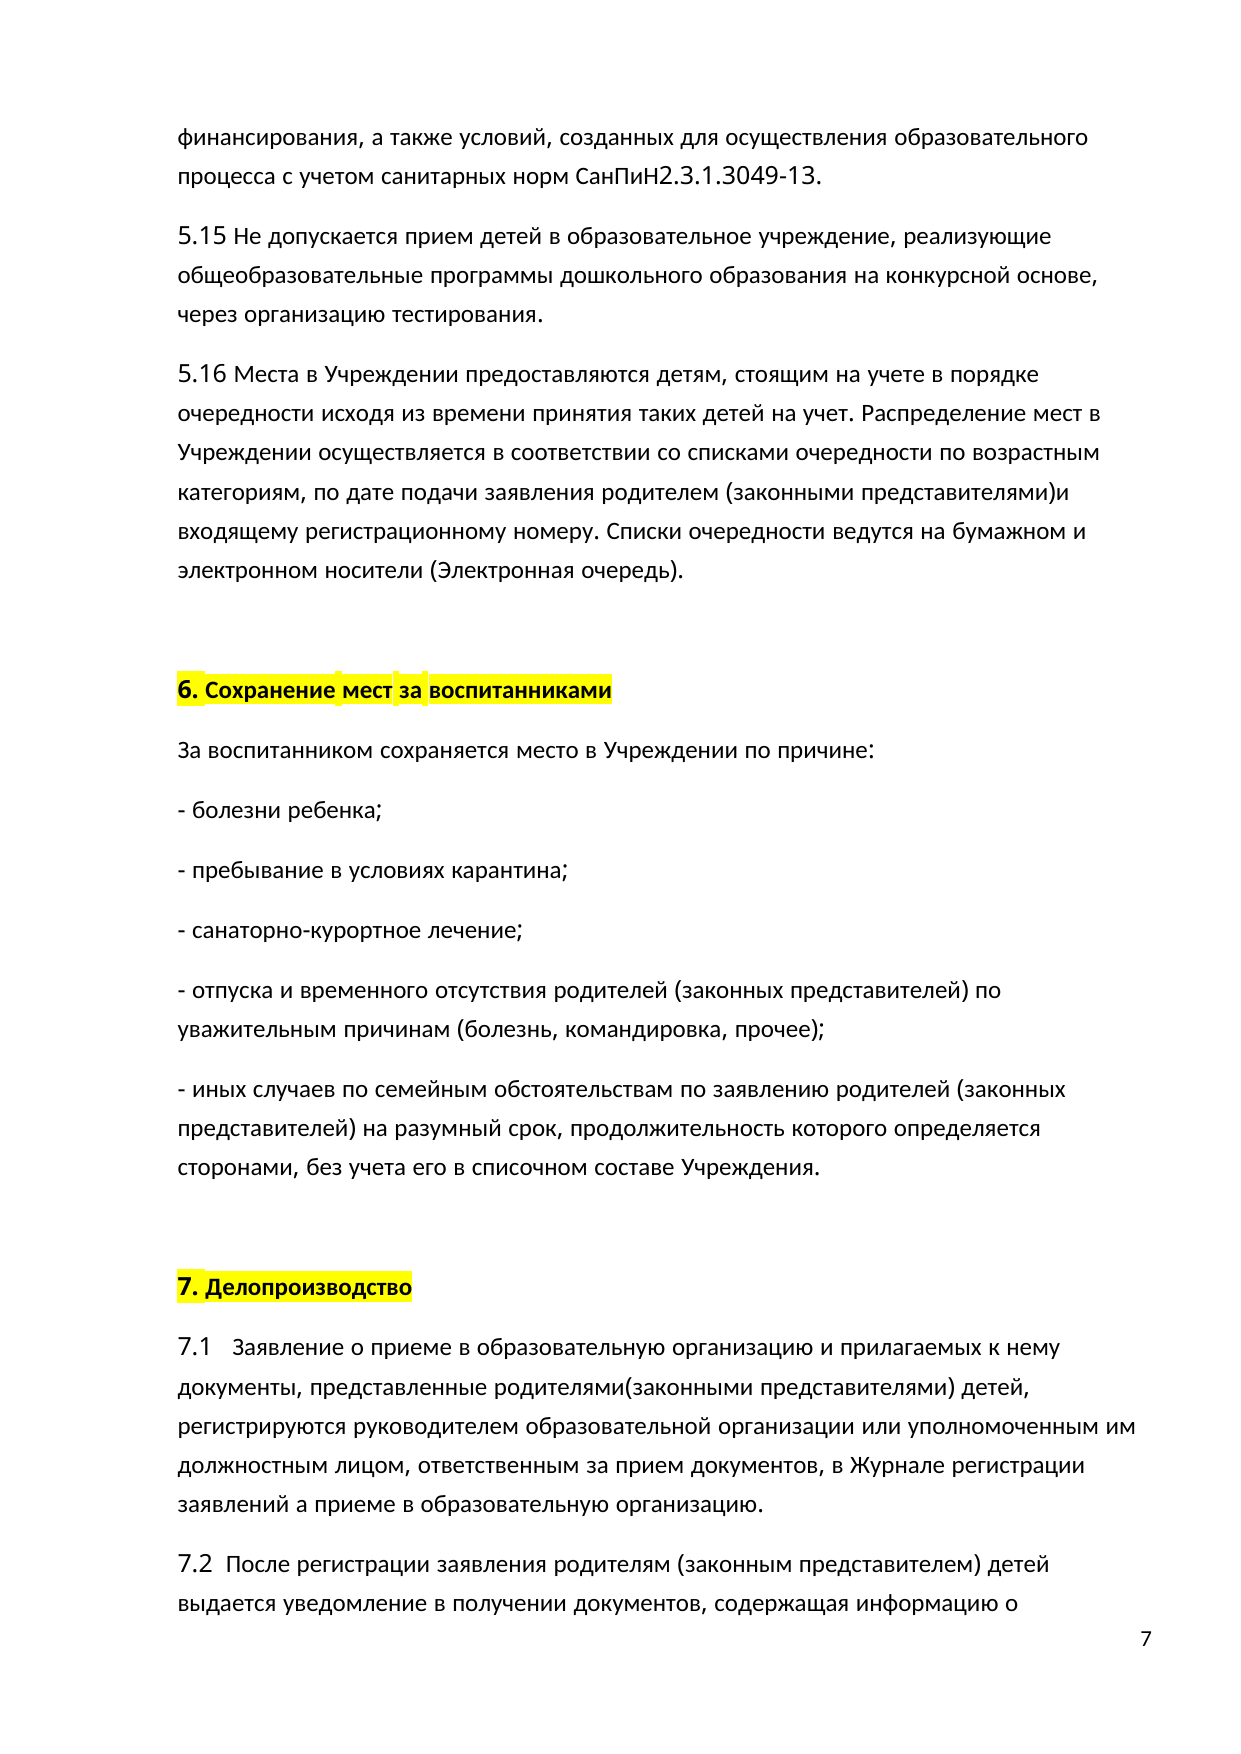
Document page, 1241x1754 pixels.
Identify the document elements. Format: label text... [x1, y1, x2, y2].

text - санаторно-курортное лечение; [177, 911, 1152, 946]
text - отпуска и временного отсутствия родителей (законных представителей) по уважительным причинам (болезнь, командировка, прочее); [177, 971, 1152, 1045]
text За воспитанником сохраняется место в Учреждении по причине: [177, 731, 1152, 766]
text 5.16 Места в Учреждении предоставляются детям, стоящим на учете в порядке очередности исходя из времени принятия таких детей на учет. Распределение мест в Учреждении осуществляется в соответствии со списками очередности по возрастным категориям, по дате подачи заявления родителем (законными представителями)и входящему регистрационному номеру. Списки очередности ведутся на бумажном и электронном носители (Электронная очередь). [177, 356, 1152, 586]
text 6. Сохранение мест за воспитанниками [428, 671, 1152, 706]
text - пребывание в условиях карантина; [177, 851, 1152, 886]
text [177, 1546, 1152, 1619]
text 7. Делопроизводство [205, 1269, 1152, 1303]
text - иных случаев по семейным обстоятельствам по заявлению родителей (законных представителей) на разумный срок, продолжительность которого определяется сторонами, без учета его в списочном составе Учреждения. [177, 1071, 1152, 1183]
text 5.15 Не допускается прием детей в образовательное учреждение, реализующие общеобразовательные программы дошкольного образования на конкурсной основе, через организацию тестирования. [177, 217, 1152, 330]
text - болезни ребенка; [177, 791, 1152, 826]
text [177, 118, 1152, 191]
text 7.1 Заявление о приеме в образовательную организацию и прилагаемых к нему документы, представленные родителями(законными представителями) детей, регистрируются руководителем образовательной организации или уполномоченным им должностным лицом, ответственным за прием документов, в Журнале регистрации заявлений а приеме в образовательную организацию. [177, 1329, 1152, 1520]
